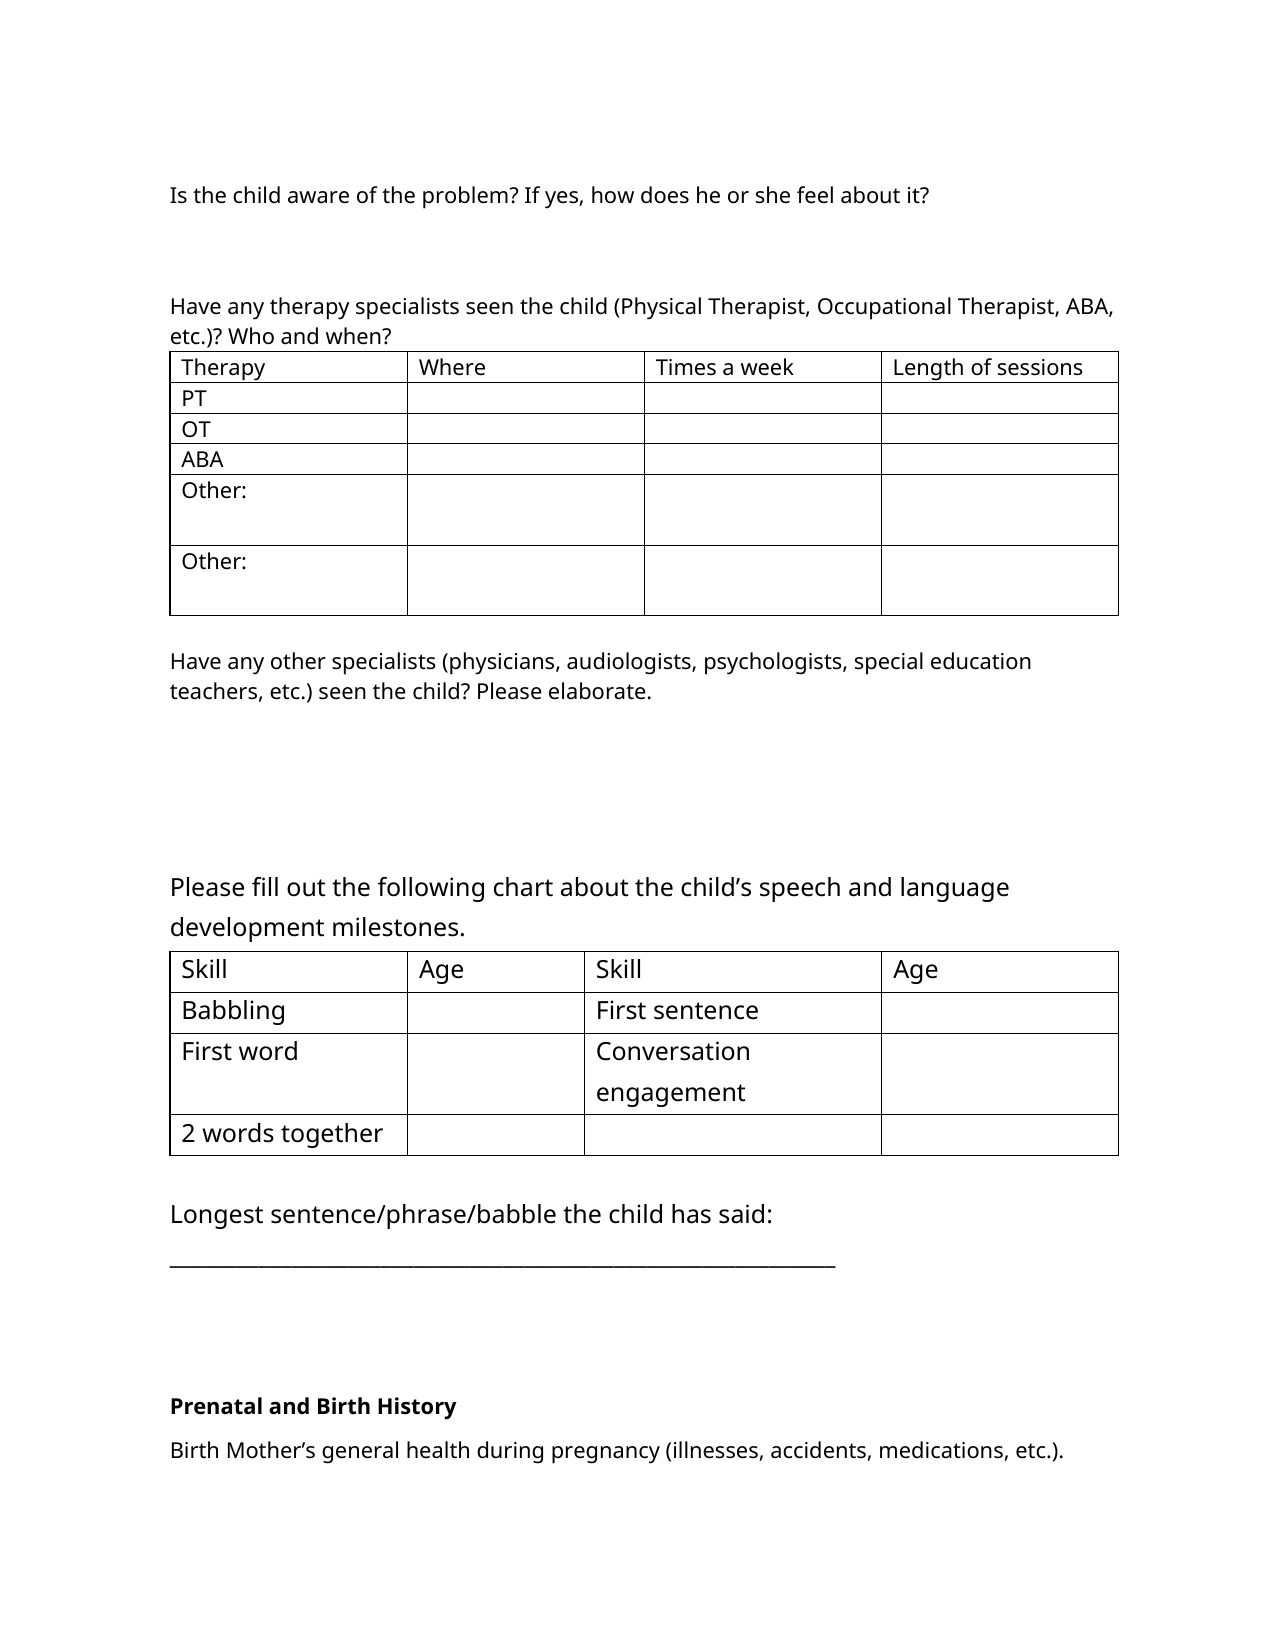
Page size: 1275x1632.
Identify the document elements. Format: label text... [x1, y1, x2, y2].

table_cell [408, 1115, 584, 1155]
table_cell [882, 546, 1118, 615]
text Prenatal and Birth History [169, 1391, 1119, 1421]
text Have any other specialists (physicians, audiologists, psychologists, special education teachers, etc.) seen the child? Please elaborate. [169, 646, 1119, 706]
table_cell [882, 475, 1118, 545]
table_cell Babbling [171, 993, 407, 1032]
text Birth Mother’s general health during pregnancy (illnesses, accidents, medications, etc.). [169, 1435, 1119, 1465]
table_cell [882, 383, 1118, 412]
table_cell [645, 414, 881, 443]
table_cell [408, 414, 644, 443]
table_header Where [408, 352, 644, 382]
table_cell [585, 1115, 881, 1155]
table_cell [882, 1034, 1118, 1114]
text Have any therapy specialists seen the child (Physical Therapist, Occupational Therapist, ABA, etc.)? Who and when? [169, 291, 1119, 351]
table_cell [882, 414, 1118, 443]
table_cell [882, 993, 1118, 1032]
table_cell Other: [171, 475, 407, 545]
table_header Skill [171, 952, 407, 992]
table_cell [408, 546, 644, 615]
text Longest sentence/phrase/babble the child has said: ____________________________________________________________ [169, 1197, 1119, 1272]
text Please fill out the following chart about the child’s speech and language development milestones. [169, 869, 1119, 944]
table_cell [408, 444, 644, 474]
table_cell [408, 1034, 584, 1114]
table_cell [408, 993, 584, 1032]
table_cell ABA [171, 444, 407, 474]
table_cell [645, 546, 881, 615]
table_cell OT [171, 414, 407, 443]
table_cell First word [171, 1034, 407, 1114]
table_header Therapy [171, 352, 407, 382]
table_cell [882, 444, 1118, 474]
table_header Age [882, 952, 1118, 992]
table_cell [645, 444, 881, 474]
table_header Length of sessions [882, 352, 1118, 382]
table_header Times a week [645, 352, 881, 382]
table_header Age [408, 952, 584, 992]
text Is the child aware of the problem? If yes, how does he or she feel about it? [169, 180, 1119, 209]
table_cell First sentence [585, 993, 881, 1032]
table_cell [408, 383, 644, 412]
table_cell Other: [171, 546, 407, 615]
table_cell PT [171, 383, 407, 412]
table_cell 2 words together [171, 1115, 407, 1155]
table_cell [645, 383, 881, 412]
table_cell Conversation engagement [585, 1034, 881, 1114]
table_header Skill [585, 952, 881, 992]
table_cell [645, 475, 881, 545]
table_cell [408, 475, 644, 545]
table_cell [882, 1115, 1118, 1155]
